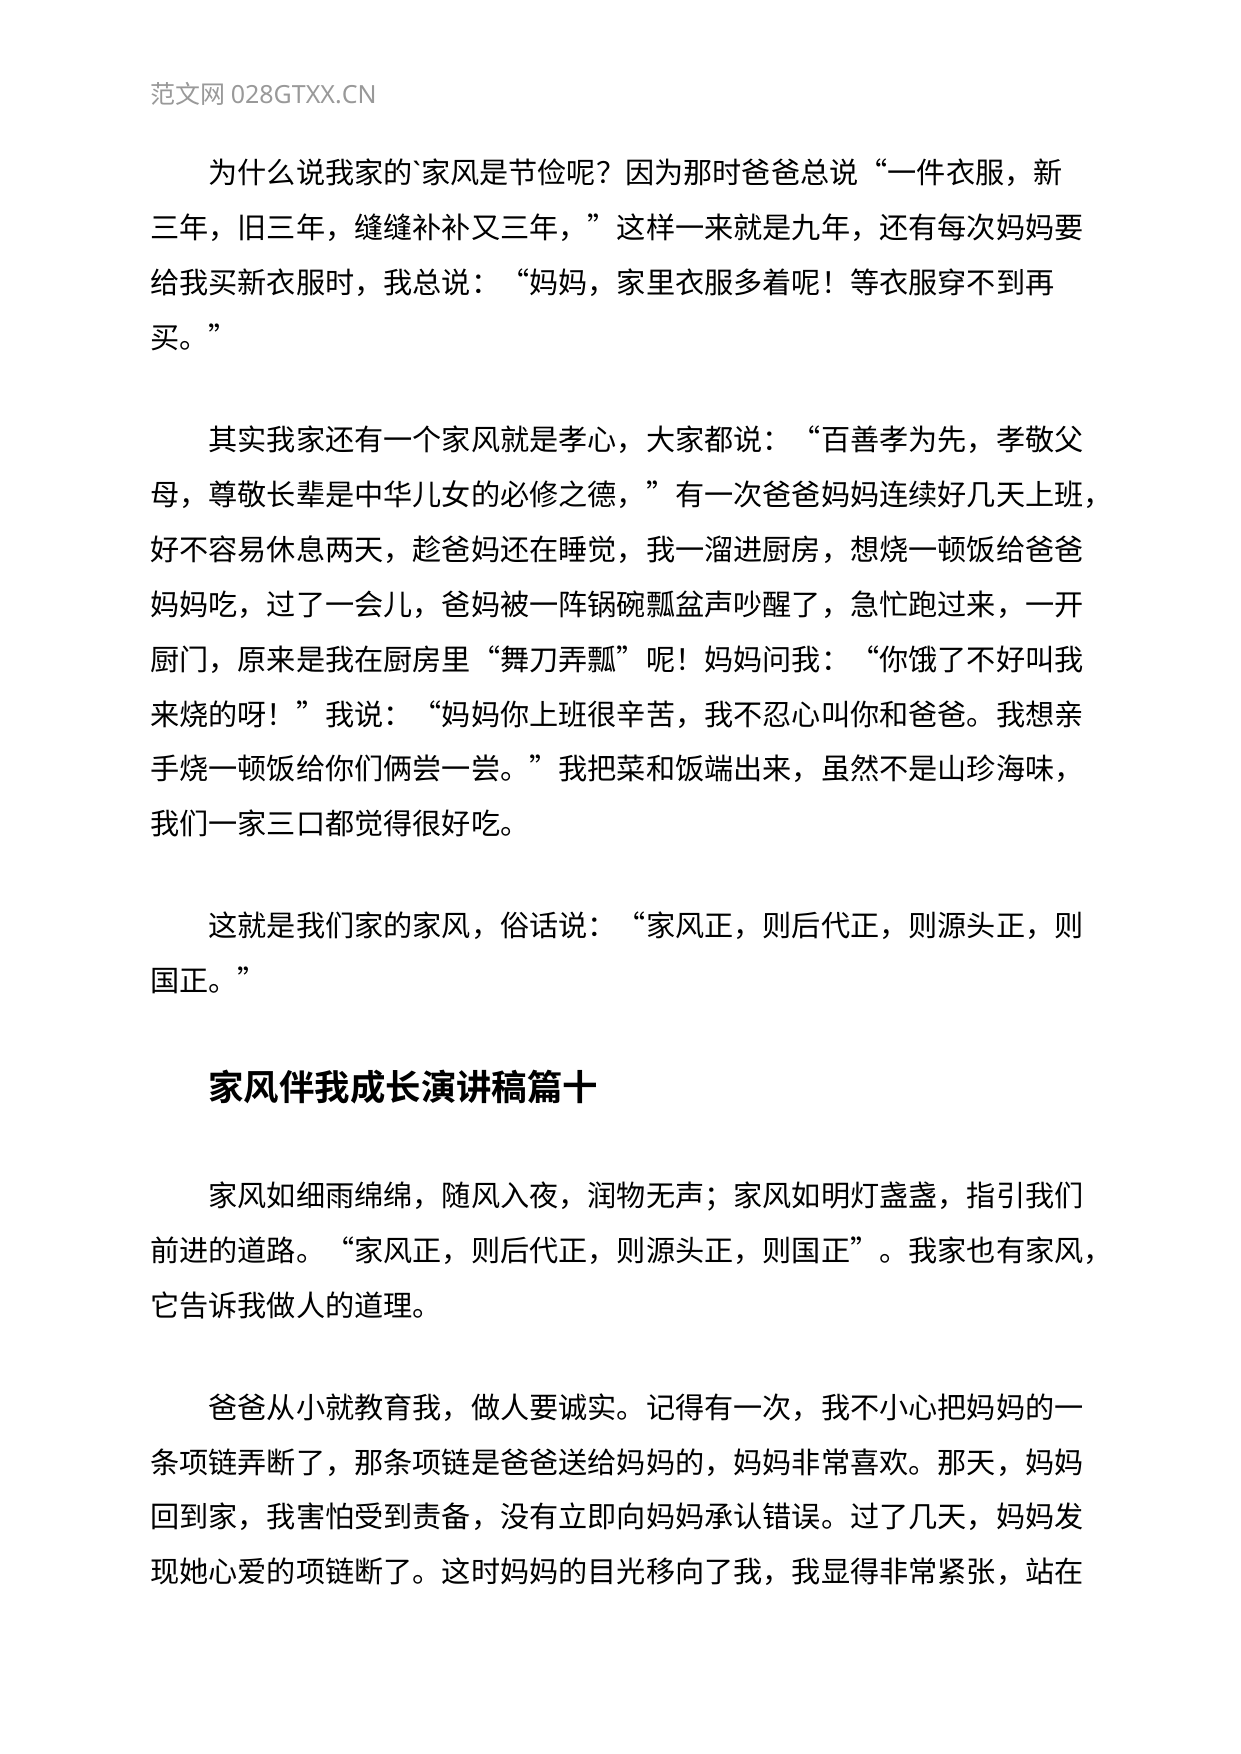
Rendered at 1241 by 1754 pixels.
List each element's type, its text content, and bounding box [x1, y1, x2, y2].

text 家风如细雨绵绵，随风入夜，润物无声；家风如明灯盏盏，指引我们前进的道路。“家风正，则后代正，则源头正，则国正”。我家也有家风，它告诉我做人的道理。 [150, 1173, 1090, 1325]
text 其实我家还有一个家风就是孝心，大家都说：“百善孝为先，孝敬父母，尊敬长辈是中华儿女的必修之德，”有一次爸爸妈妈连续好几天上班，好不容易休息两天，趁爸妈还在睡觉，我一溜进厨房，想烧一顿饭给爸爸妈妈吃，过了一会儿，爸妈被一阵锅碗瓢盆声吵醒了，急忙跑过来，一开厨门，原来是我在厨房里“舞刀弄瓢”呢！妈妈问我：“你饿了不好叫我来烧的呀！”我说：“妈妈你上班很辛苦，我不忍心叫你和爸爸。我想亲手烧一顿饭给你们俩尝一尝。”我把菜和饭端出来，虽然不是山珍海味，我们一家三口都觉得很好吃。 [150, 417, 1090, 843]
text 家风伴我成长演讲稿篇十 [150, 1059, 1090, 1111]
text 为什么说我家的`家风是节俭呢？因为那时爸爸总说“一件衣服，新三年，旧三年，缝缝补补又三年，”这样一来就是九年，还有每次妈妈要给我买新衣服时，我总说：“妈妈，家里衣服多着呢！等衣服穿不到再买。” [150, 150, 1090, 357]
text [150, 1384, 1090, 1591]
text 这就是我们家的家风，俗话说：“家风正，则后代正，则源头正，则国正。” [150, 903, 1090, 1000]
